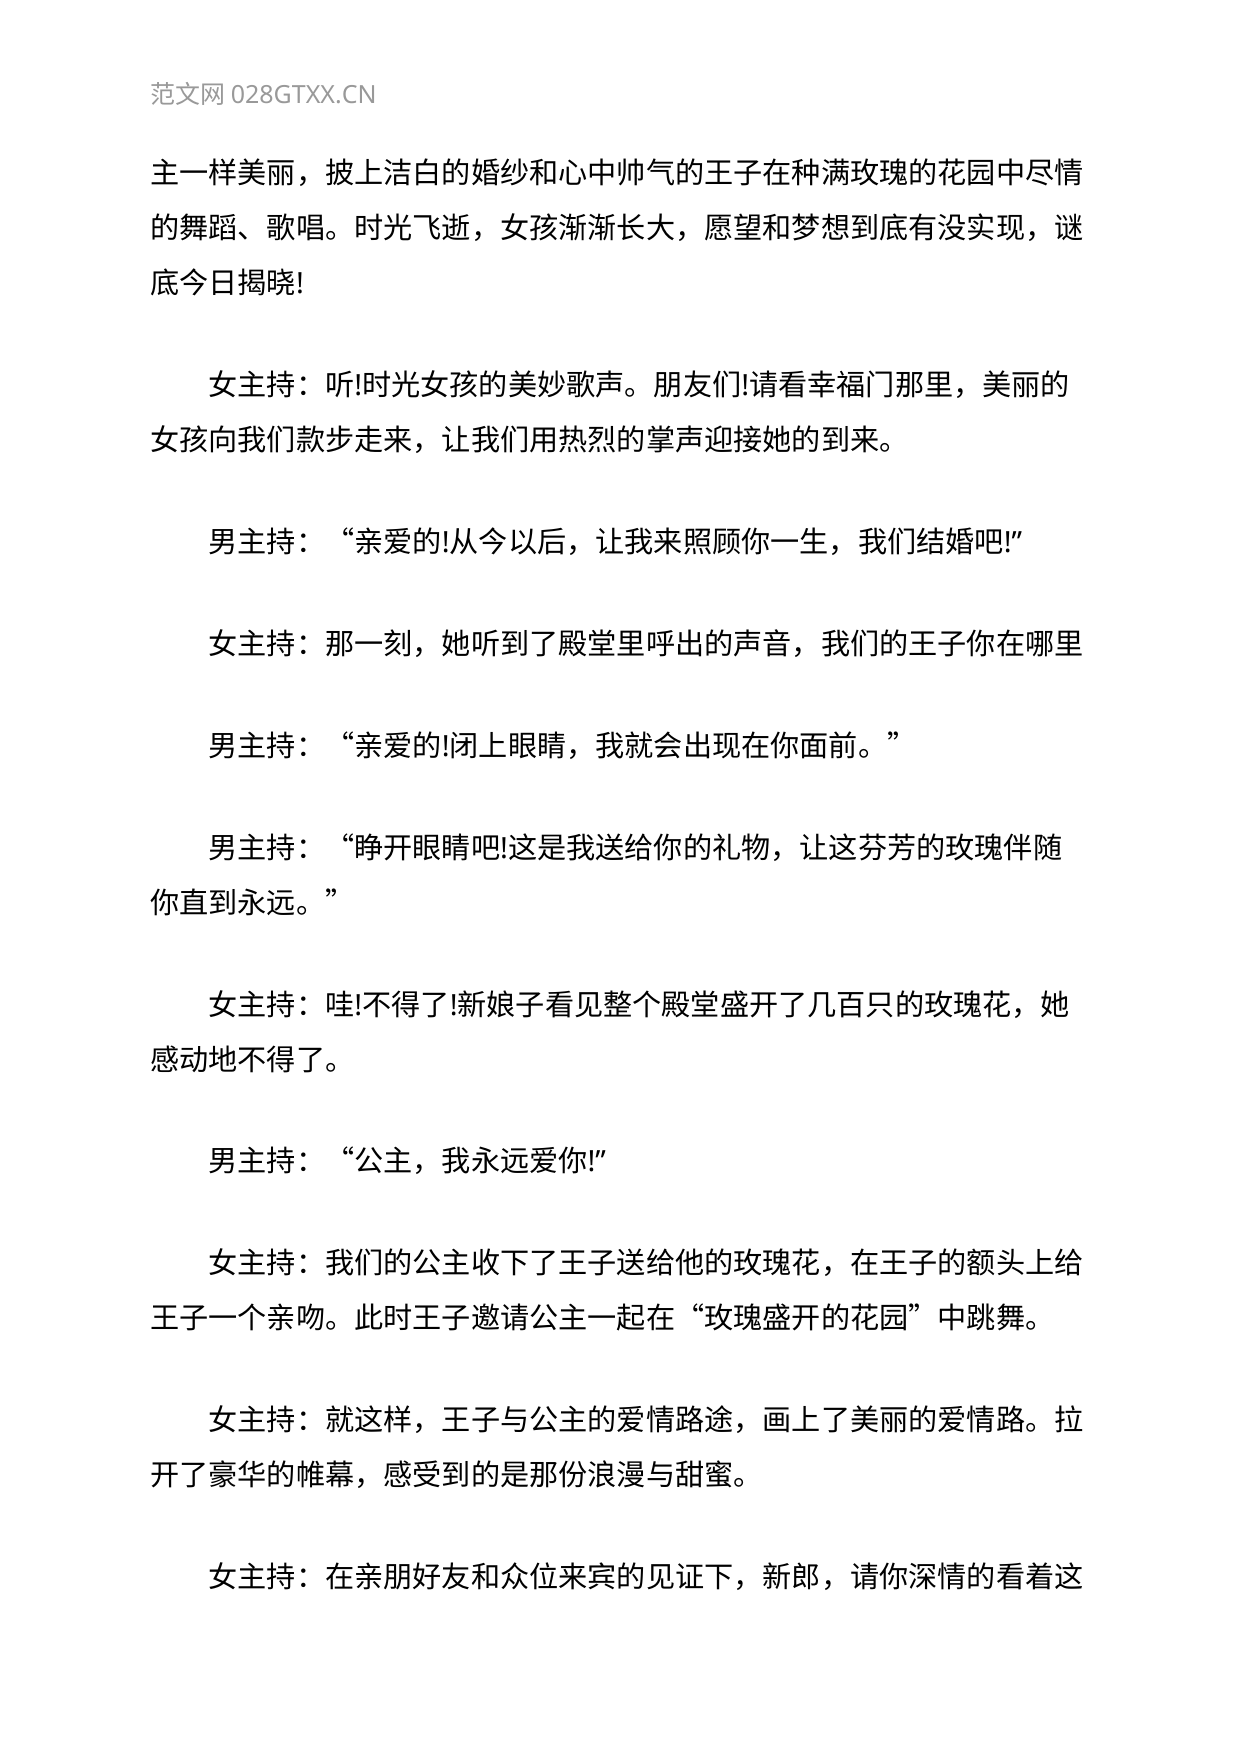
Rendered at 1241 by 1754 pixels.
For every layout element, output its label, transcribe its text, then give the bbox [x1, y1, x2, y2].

text 男主持：“亲爱的!闭上眼睛，我就会出现在你面前。” [150, 722, 1090, 765]
text 女主持：我们的公主收下了王子送给他的玫瑰花，在王子的额头上给王子一个亲吻。此时王子邀请公主一起在“玫瑰盛开的花园”中跳舞。 [150, 1240, 1090, 1337]
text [150, 150, 1090, 302]
text 女主持：听!时光女孩的美妙歌声。朋友们!请看幸福门那里，美丽的女孩向我们款步走来，让我们用热烈的掌声迎接她的到来。 [150, 362, 1090, 459]
text 女主持：那一刻，她听到了殿堂里呼出的声音，我们的王子你在哪里 [150, 621, 1090, 663]
text 女主持：哇!不得了!新娘子看见整个殿堂盛开了几百只的玫瑰花，她感动地不得了。 [150, 981, 1090, 1078]
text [150, 1553, 1090, 1595]
text 男主持：“公主，我永远爱你!” [150, 1138, 1090, 1180]
text 男主持：“亲爱的!从今以后，让我来照顾你一生，我们结婚吧!” [150, 518, 1090, 561]
text 女主持：就这样，王子与公主的爱情路途，画上了美丽的爱情路。拉开了豪华的帷幕，感受到的是那份浪漫与甜蜜。 [150, 1396, 1090, 1494]
text 男主持：“睁开眼睛吧!这是我送给你的礼物，让这芬芳的玫瑰伴随你直到永远。” [150, 824, 1090, 922]
